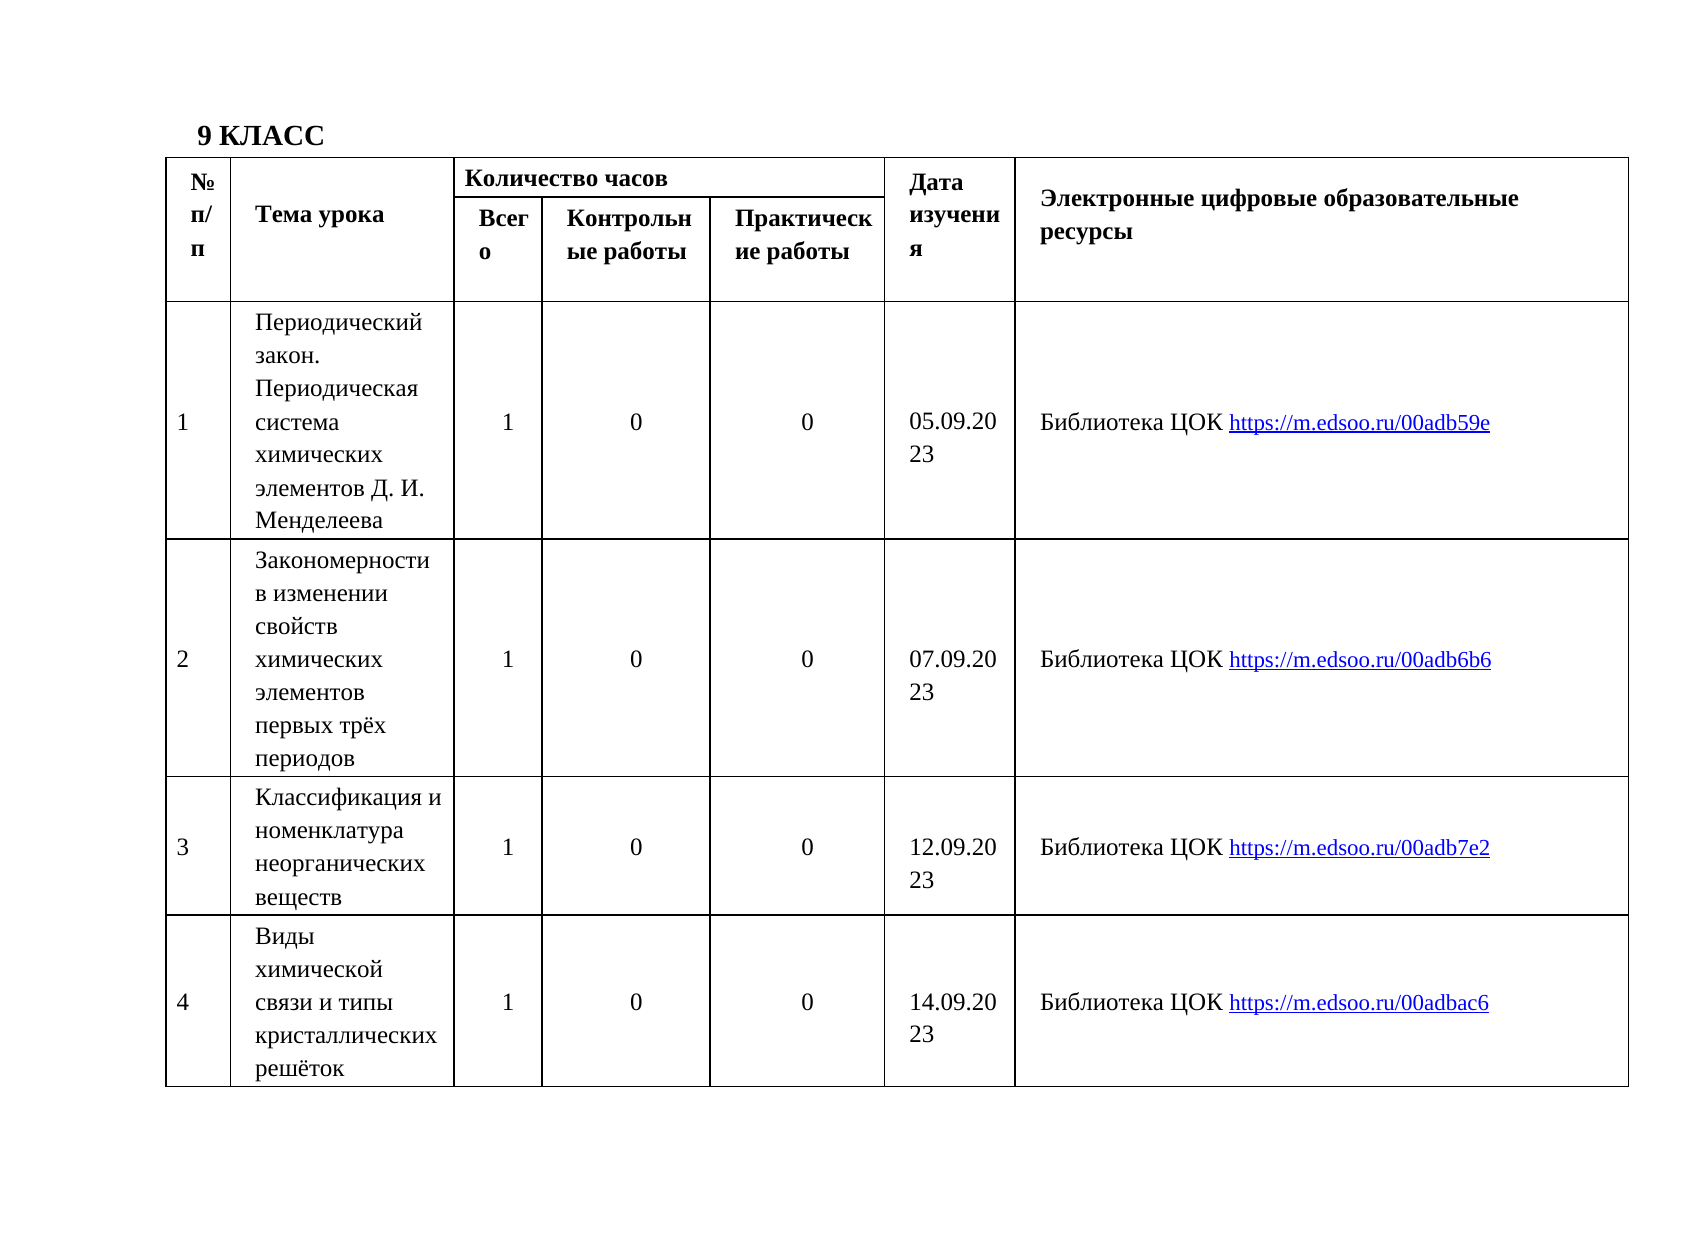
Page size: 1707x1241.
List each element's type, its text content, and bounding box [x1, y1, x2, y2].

text 9 КЛАСС [190, 118, 1618, 152]
table_cell Закономерности в изменении свойств химических элементов первых трёх периодов [231, 540, 453, 776]
table_cell 2 [167, 540, 230, 776]
table_cell 0 [543, 302, 709, 538]
table_cell Классификация и номенклатура неорганических веществ [231, 777, 453, 914]
table_cell 0 [711, 777, 884, 914]
table_cell 12.09.2023 [885, 777, 1014, 914]
table_cell 14.09.2023 [885, 916, 1014, 1086]
table_cell 0 [711, 916, 884, 1086]
table_cell 07.09.2023 [885, 540, 1014, 776]
table_cell Контрольные работы [543, 198, 709, 301]
table_cell 1 [455, 777, 541, 914]
table_cell Библиотека ЦОК https://m.edsoo.ru/00adb59e [1016, 302, 1628, 538]
table_cell Всего [455, 198, 541, 301]
table_cell 1 [167, 302, 230, 538]
table_cell 0 [543, 777, 709, 914]
table_cell 0 [711, 540, 884, 776]
table_cell Библиотека ЦОК https://m.edsoo.ru/00adbac6 [1016, 916, 1628, 1086]
table_cell 05.09.2023 [885, 302, 1014, 538]
table_cell 0 [711, 302, 884, 538]
table_cell 1 [455, 302, 541, 538]
table_cell Виды химической связи и типы кристаллических решёток [231, 916, 453, 1086]
table_cell Периодический закон. Периодическая система химических элементов Д. И. Менделеева [231, 302, 453, 538]
table_cell Библиотека ЦОК https://m.edsoo.ru/00adb7e2 [1016, 777, 1628, 914]
table_header Электронные цифровые образовательные ресурсы [1016, 158, 1628, 301]
table_cell Практические работы [711, 198, 884, 301]
table_header Дата изучения [885, 158, 1014, 301]
table_header Тема урока [231, 158, 453, 301]
table_cell 0 [543, 540, 709, 776]
table_cell 3 [167, 777, 230, 914]
table_header Количество часов [455, 158, 884, 196]
table_header № п/п [167, 158, 230, 301]
table_cell 0 [543, 916, 709, 1086]
table_cell Библиотека ЦОК https://m.edsoo.ru/00adb6b6 [1016, 540, 1628, 776]
table_cell 1 [455, 916, 541, 1086]
table_cell 1 [455, 540, 541, 776]
table_cell 4 [167, 916, 230, 1086]
